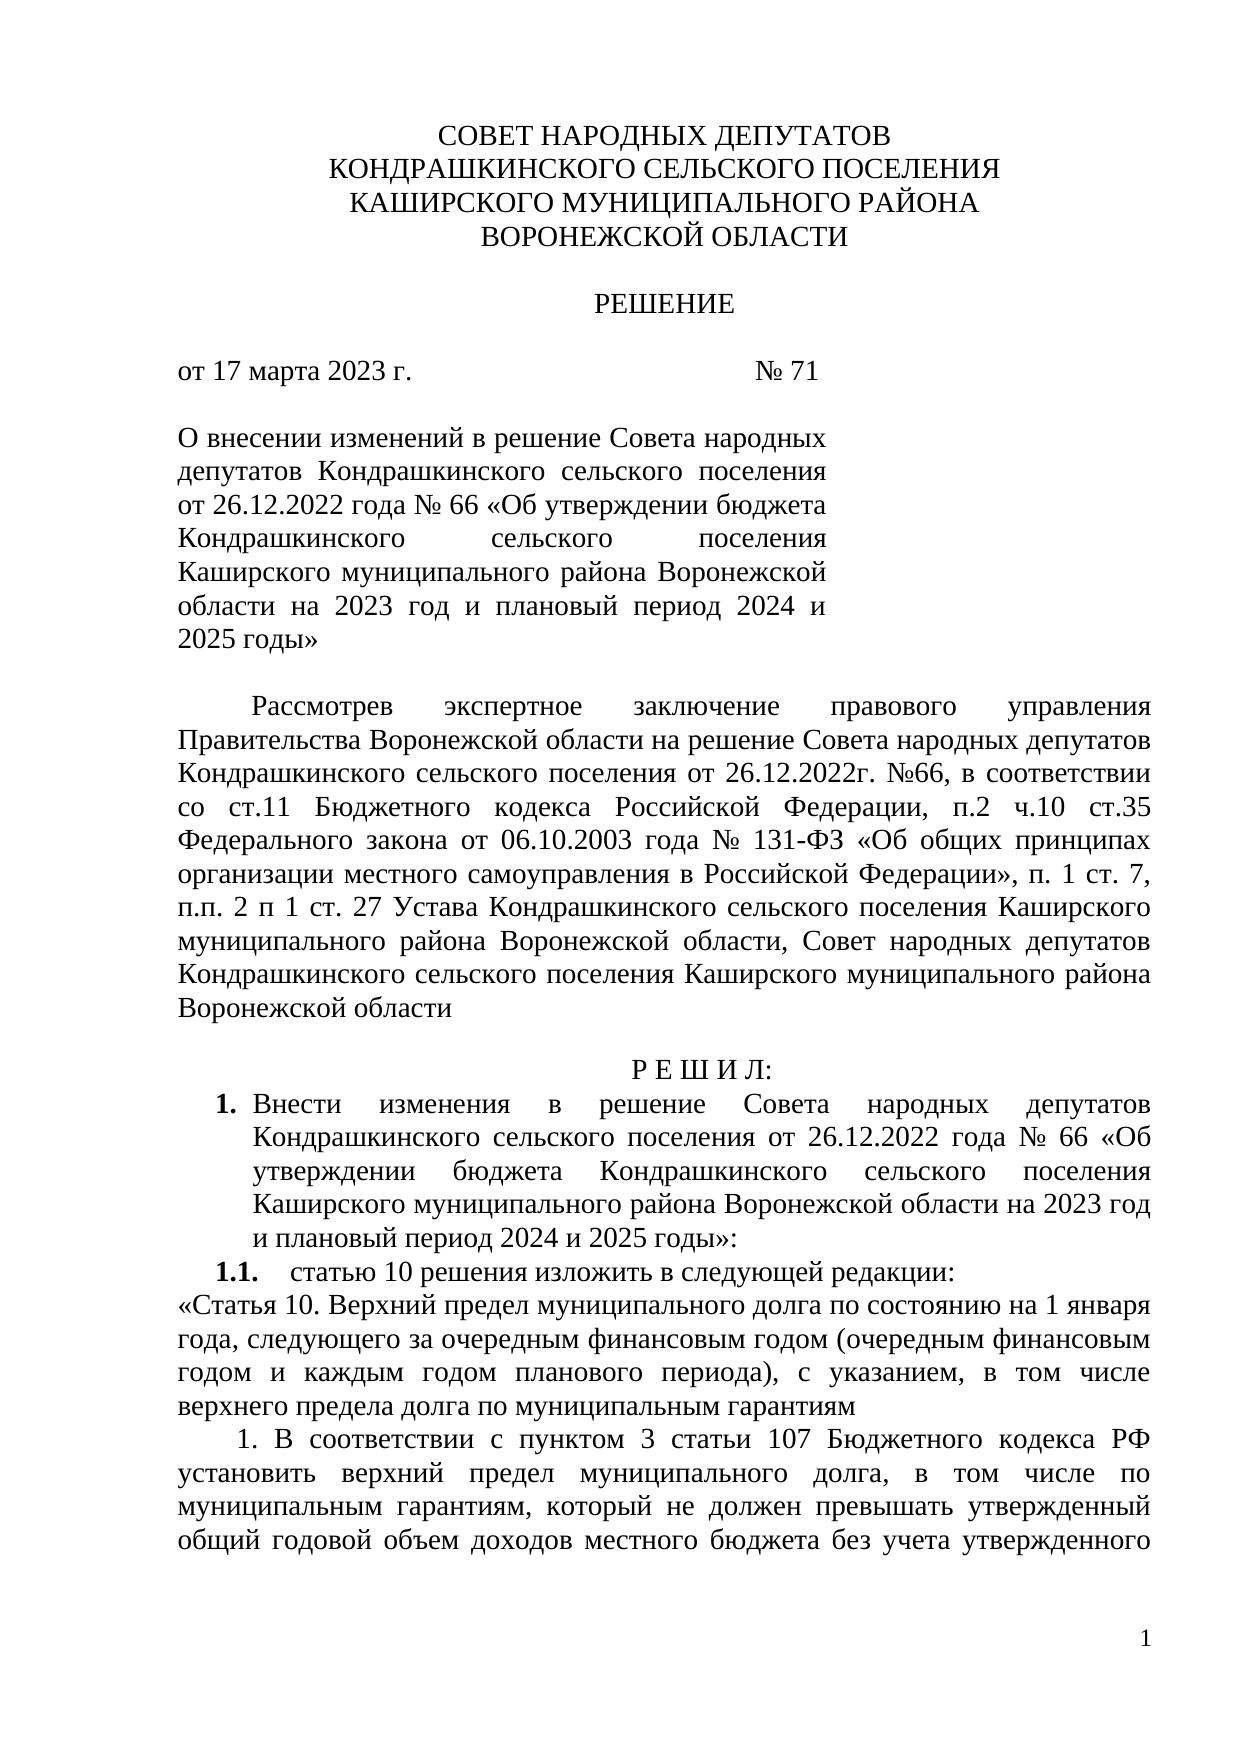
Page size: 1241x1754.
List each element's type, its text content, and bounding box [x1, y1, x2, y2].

text КОНДРАШКИНСКОГО СЕЛЬСКОГО ПОСЕЛЕНИЯ [177, 152, 1152, 185]
text КАШИРСКОГО МУНИЦИПАЛЬНОГО РАЙОНА [177, 185, 1152, 219]
list статью 10 решения изложить в следующей редакции: [215, 1254, 1152, 1287]
text Р Е Ш И Л: [177, 1052, 1152, 1086]
text от 17 марта 2023 г. № 71 [177, 353, 1152, 386]
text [177, 1421, 1152, 1556]
text ВОРОНЕЖСКОЙ ОБЛАСТИ [177, 219, 1152, 252]
text СОВЕТ НАРОДНЫХ ДЕПУТАТОВ [177, 118, 1152, 152]
text «Статья 10. Верхний предел муниципального долга по состоянию на 1 января года, следующего за очередным финансовым годом (очередным финансовым годом и каждым годом планового периода), с указанием, в том числе верхнего предела долга по муниципальным гарантиям [177, 1287, 1152, 1421]
list Внести изменения в решение Совета народных депутатов Кондрашкинского сельского поселения от 26.12.2022 года № 66 «Об утверждении бюджета Кондрашкинского сельского поселения Каширского муниципального района Воронежской области на 2023 год и плановый период 2024 и 2025 годы»: [215, 1086, 1152, 1254]
text РЕШЕНИЕ [177, 286, 1152, 319]
text Рассмотрев экспертное заключение правового управления Правительства Воронежской области на решение Совета народных депутатов Кондрашкинского сельского поселения от 26.12.2022г. №66, в соответствии со ст.11 Бюджетного кодекса Российской Федерации, п.2 ч.10 ст.35 Федерального закона от 06.10.2003 года № 131-ФЗ «Об общих принципах организации местного самоуправления в Российской Федерации», п. 1 ст. 7, п.п. 2 п 1 ст. 27 Устава Кондрашкинского сельского поселения Каширского муниципального района Воронежской области, Совет народных депутатов Кондрашкинского сельского поселения Каширского муниципального района Воронежской области [177, 688, 1152, 1024]
text О внесении изменений в решение Совета народных депутатов Кондрашкинского сельского поселения от 26.12.2022 года № 66 «Об утверждении бюджета Кондрашкинского сельского поселения Каширского муниципального района Воронежской области на 2023 год и плановый период 2024 и 2025 годы» [177, 420, 827, 655]
